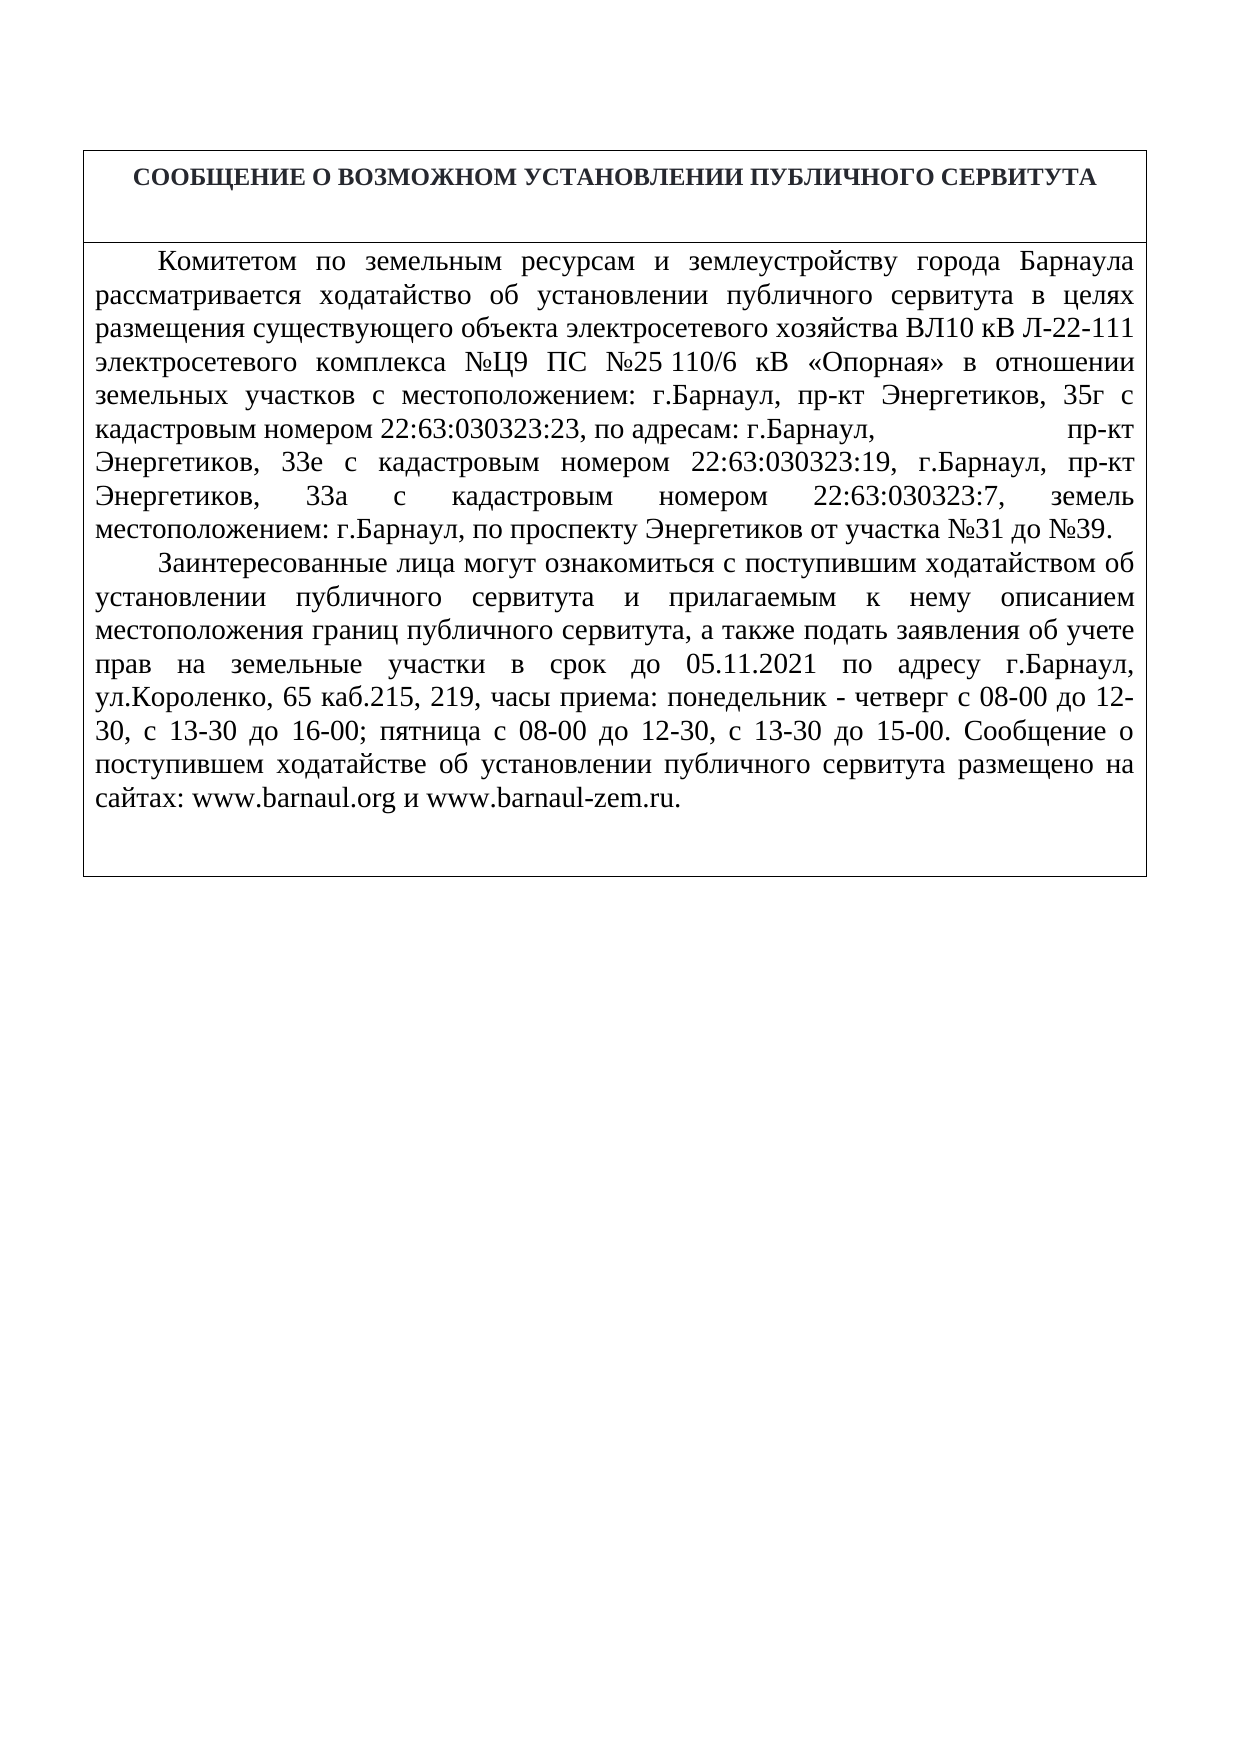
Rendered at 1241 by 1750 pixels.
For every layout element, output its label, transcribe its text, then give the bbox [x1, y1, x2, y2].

table_cell Комитетом по земельным ресурсам и землеустройству города Барнаула рассматривается ходатайство об установлении публичного сервитута в целях размещения существующего объекта электросетевого хозяйства ВЛ10 кВ Л-22-111 электросетевого комплекса №Ц9 ПС №25 110/6 кВ «Опорная» в отношении земельных участков с местоположением: г.Барнаул, пр-кт Энергетиков, 35г с кадастровым номером 22:63:030323:23, по адресам: г.Барнаул, пр-кт Энергетиков, 33е с кадастровым номером 22:63:030323:19, г.Барнаул, пр-кт Энергетиков, 33а с кадастровым номером 22:63:030323:7, земель местоположением: г.Барнаул, по проспекту Энергетиков от участка №31 до №39. Заинтересованные лица могут ознакомиться с поступившим ходатайством об установлении публичного сервитута и прилагаемым к нему описанием местоположения границ публичного сервитута, а также подать заявления об учете прав на земельные участки в срок до 05.11.2021 по адресу г.Барнаул, ул.Короленко, 65 каб.215, 219, часы приема: понедельник - четверг с 08-00 до 12-30, с 13-30 до 16-00; пятница с 08-00 до 12-30, с 13-30 до 15-00. Сообщение о поступившем ходатайстве об установлении публичного сервитута размещено на сайтах: www.barnaul.org и www.barnaul-zem.ru. [84, 243, 1146, 876]
table_header СООБЩЕНИЕ О ВОЗМОЖНОМ УСТАНОВЛЕНИИ ПУБЛИЧНОГО СЕРВИТУТА [84, 151, 1146, 242]
